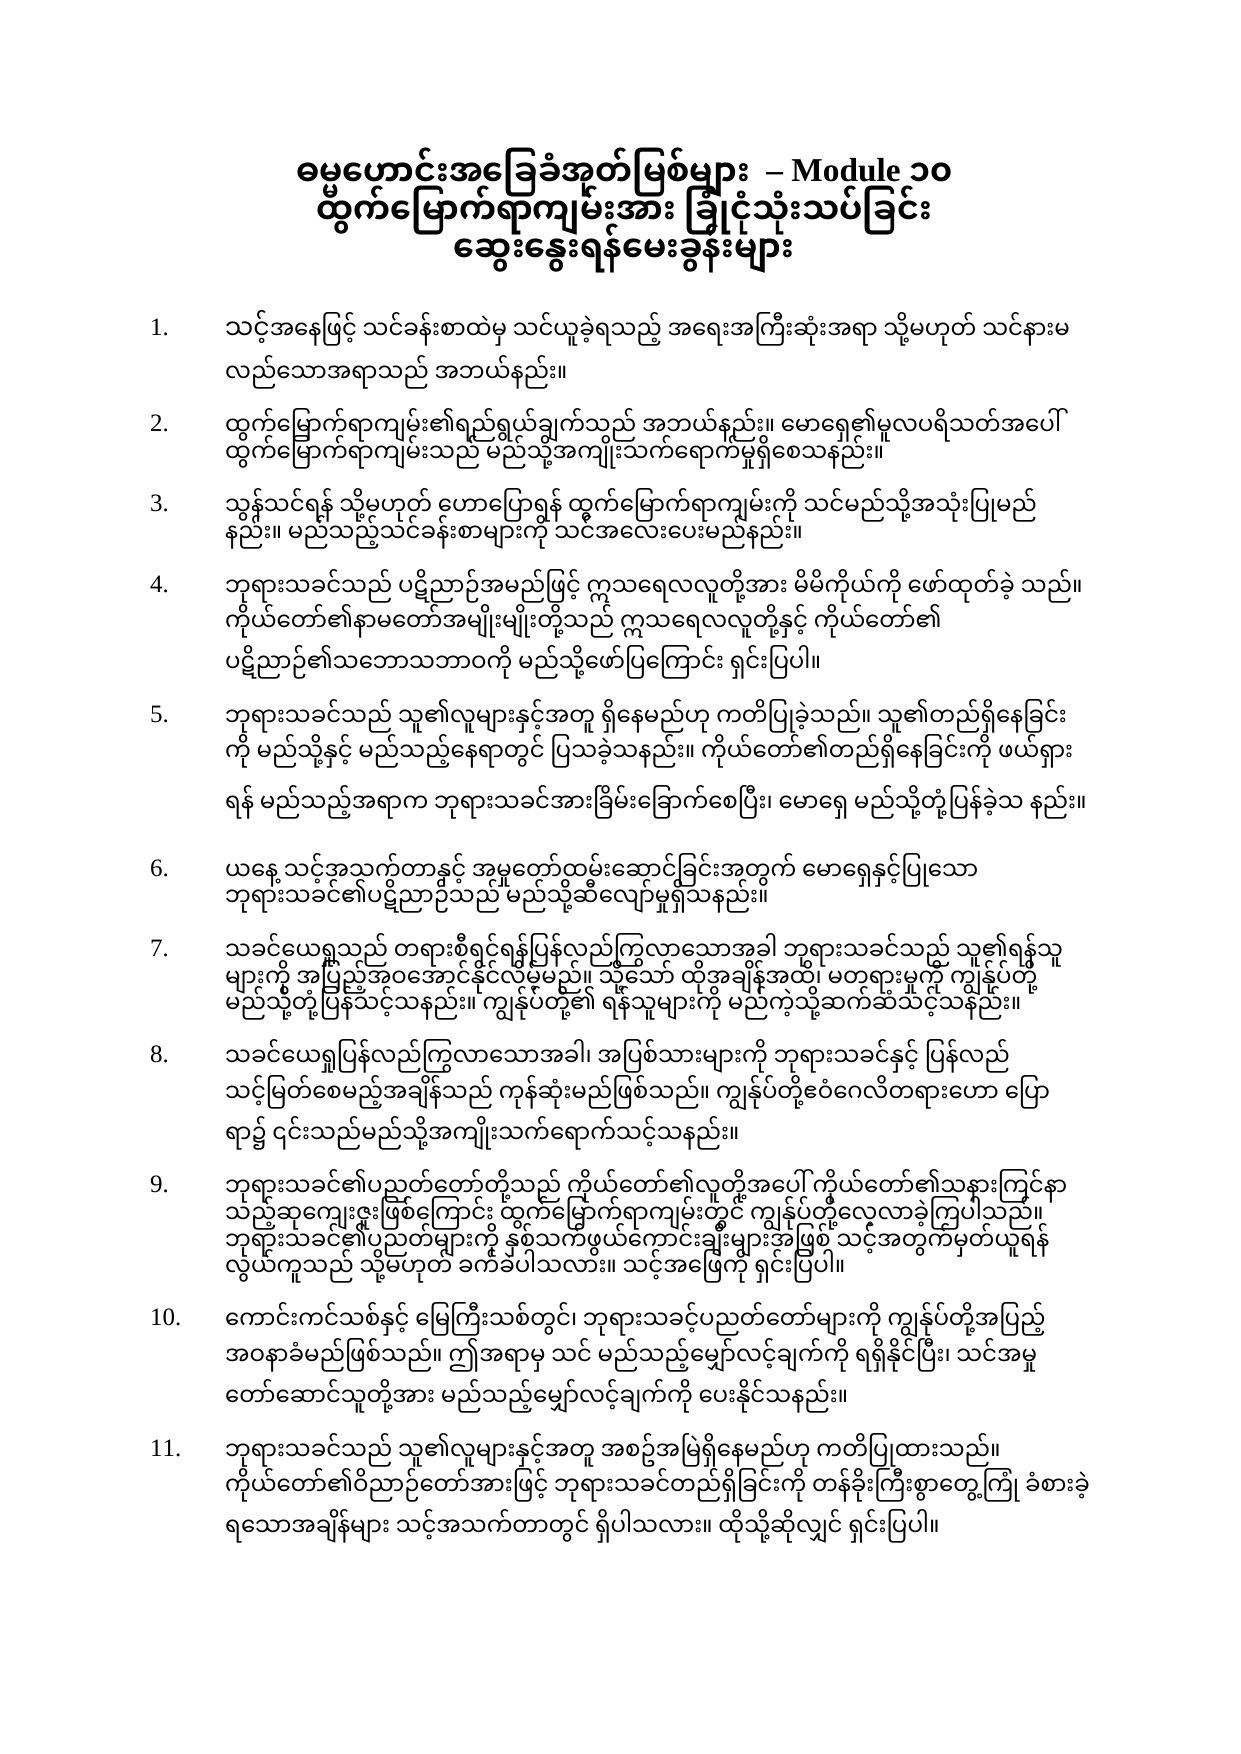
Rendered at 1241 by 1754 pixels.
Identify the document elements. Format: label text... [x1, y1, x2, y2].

list ဘုရားသခင်သည် သူ၏လူများနှင့်အတူ အစဥ်အမြဲရှိနေမည်ဟု ကတိပြုထားသည်။ ကိုယ်တော်၏ဝိညာဉ်တော်အားဖြင့် ဘုရားသခင်တည်ရှိခြင်းကို တန်ခိုးကြီးစွာတွေ့ကြုံ ခံစားခဲ့ရသောအချိန်များ သင့်အသက်တာတွင် ရှိပါသလား။ ထိုသို့ဆိုလျှင် ရှင်းပြပါ။ [150, 1433, 1090, 1538]
list သင့်အနေဖြင့် သင်ခန်းစာထဲမှ သင်ယူခဲ့ရသည့် အရေးအကြီးဆုံးအရာ သို့မဟုတ် သင်နားမလည်သောအရာသည် အဘယ်နည်း။ [150, 302, 1090, 383]
list ယနေ့ သင့်အသက်တာနှင့် အမှုတော်ထမ်းဆောင်ခြင်းအတွက် မောရှေနှင့်ပြုသော ဘုရားသခင်၏ပဋိညာဉ်သည် မည်သို့ဆီလျော်မှုရှိသနည်း။ [150, 853, 1090, 908]
list သခင်ယေရှုပြန်လည်ကြွလာသောအခါ၊ အပြစ်သားများကို ဘုရားသခင်နှင့် ပြန်လည် သင့်မြတ်စေမည့်အချိန်သည် ကုန်ဆုံးမည်ဖြစ်သည်။ ကျွန်ုပ်တို့ဧဝံဂေလိတရားဟော ပြောရာ၌ ၎င်းသည်မည်သို့အကျိုးသက်ရောက်သင့်သနည်း။ [150, 1039, 1090, 1144]
subtitle ဓမ္မဟောင်းအခြေခံအုတ်မြစ်များ – Module ၁၀ [177, 150, 507, 188]
subtitle ဓမ္မဟောင်းအခြေခံအုတ်မြစ်များ – Module ၁၀ [640, 150, 1071, 188]
list ဘုရားသခင်သည် ပဋိညာဉ်အမည်ဖြင့် ဣသရေလလူတို့အား မိမိကိုယ်ကို ဖော်ထုတ်ခဲ့ သည်။ ကိုယ်တော်၏နာမတော်အမျိုးမျိုးတို့သည် ဣသရေလလူတို့နှင့် ကိုယ်တော်၏ ပဋိညာဉ်၏သဘောသဘာဝကို မည်သို့ဖော်ပြကြောင်း ရှင်းပြပါ။ [150, 569, 1090, 674]
list သခင်ယေရှုသည် တရားစီရင်ရန်ပြန်လည်ကြွလာသောအခါ ဘုရားသခင်သည် သူ၏ရန်သူ များကို အပြည့်အဝအောင်နိုင်လိမ့်မည်။ သို့သော် ထိုအချိန်အထိ၊ မတရားမှုကို ကျွန်ုပ်တို့ မည်သို့တုံ့ပြန်သင့်သနည်း။ ကျွန်ုပ်တို့၏ ရန်သူများကို မည်ကဲ့သို့ဆက်ဆံသင့်သနည်း။ [150, 933, 1090, 1014]
list ဘုရားသခင်၏ပညတ်တော်တို့သည် ကိုယ်တော်၏လူတို့အပေါ် ကိုယ်တော်၏သနားကြင်နာ သည့်ဆုကျေးဇူးဖြစ်ကြောင်း ထွက်မြောက်ရာကျမ်းတွင် ကျွန်ုပ်တို့လေ့လာခဲ့ကြပါသည်။ ဘုရားသခင်၏ပညတ်များကို နှစ်သက်ဖွယ်ကောင်းချီးများအဖြစ် သင့်အတွက်မှတ်ယူရန် လွယ်ကူသည် သို့မဟုတ် ခက်ခဲပါသလား။ သင့်အဖြေကို ရှင်းပြပါ။ [150, 1169, 1090, 1277]
subtitle ထွက်မြောက်ရာကျမ်းအား ခြုံငုံသုံးသပ်ခြင်း [692, 188, 866, 227]
subtitle ထွက်မြောက်ရာကျမ်းအား ခြုံငုံသုံးသပ်ခြင်း [419, 188, 688, 227]
list ထွက်မြောက်ရာကျမ်း၏ရည်ရွယ်ချက်သည် အဘယ်နည်း။ မောရှေ၏မူလပရိသတ်အပေါ် ထွက်မြောက်ရာကျမ်းသည် မည်သို့အကျိုးသက်ရောက်မှုရှိစေသနည်း။ [150, 408, 294, 463]
subtitle ဆွေးနွေးရန်မေးခွန်းများ [177, 227, 1071, 265]
subtitle ထွက်မြောက်ရာကျမ်းအား ခြုံငုံသုံးသပ်ခြင်း [870, 188, 1071, 227]
list ဘုရားသခင်သည် သူ၏လူများနှင့်အတူ ရှိနေမည်ဟု ကတိပြုခဲ့သည်။ သူ၏တည်ရှိနေခြင်း ကို မည်သို့နှင့် မည်သည့်နေရာတွင် ပြသခဲ့သနည်း။ ကိုယ်တော်၏တည်ရှိနေခြင်းကို ဖယ်ရှား ရန် မည်သည့်အရာက ဘုရားသခင်အားခြိမ်းခြောက်စေပြီး၊ မောရှေ မည်သို့တုံ့ပြန်ခဲ့သ နည်း။ [150, 699, 1090, 828]
list သွန်သင်ရန် သို့မဟုတ် ဟောပြောရန် ထွက်မြောက်ရာကျမ်းကို သင်မည်သို့အသုံးပြုမည် နည်း။ မည်သည့်သင်ခန်းစာများကို သင်အလေးပေးမည်နည်း။ [150, 488, 1090, 544]
subtitle ထွက်မြောက်ရာကျမ်းအား ခြုံငုံသုံးသပ်ခြင်း [177, 188, 415, 227]
list ထွက်မြောက်ရာကျမ်း၏ရည်ရွယ်ချက်သည် အဘယ်နည်း။ မောရှေ၏မူလပရိသတ်အပေါ် ထွက်မြောက်ရာကျမ်းသည် မည်သို့အကျိုးသက်ရောက်မှုရှိစေသနည်း။ [294, 408, 1090, 463]
list ကောင်းကင်သစ်နှင့် မြေကြီးသစ်တွင်၊ ဘုရားသခင့်ပညတ်တော်များကို ကျွန်ုပ်တို့အပြည့် အဝနာခံမည်ဖြစ်သည်။ ဤအရာမှ သင် မည်သည့်မျှော်လင့်ချက်ကို ရရှိနိုင်ပြီး၊ သင်အမှု တော်ဆောင်သူတို့အား မည်သည့်မျှော်လင့်ချက်ကို ပေးနိုင်သနည်း။ [150, 1302, 1090, 1408]
subtitle ဓမ္မဟောင်းအခြေခံအုတ်မြစ်များ – Module ၁၀ [511, 150, 636, 188]
